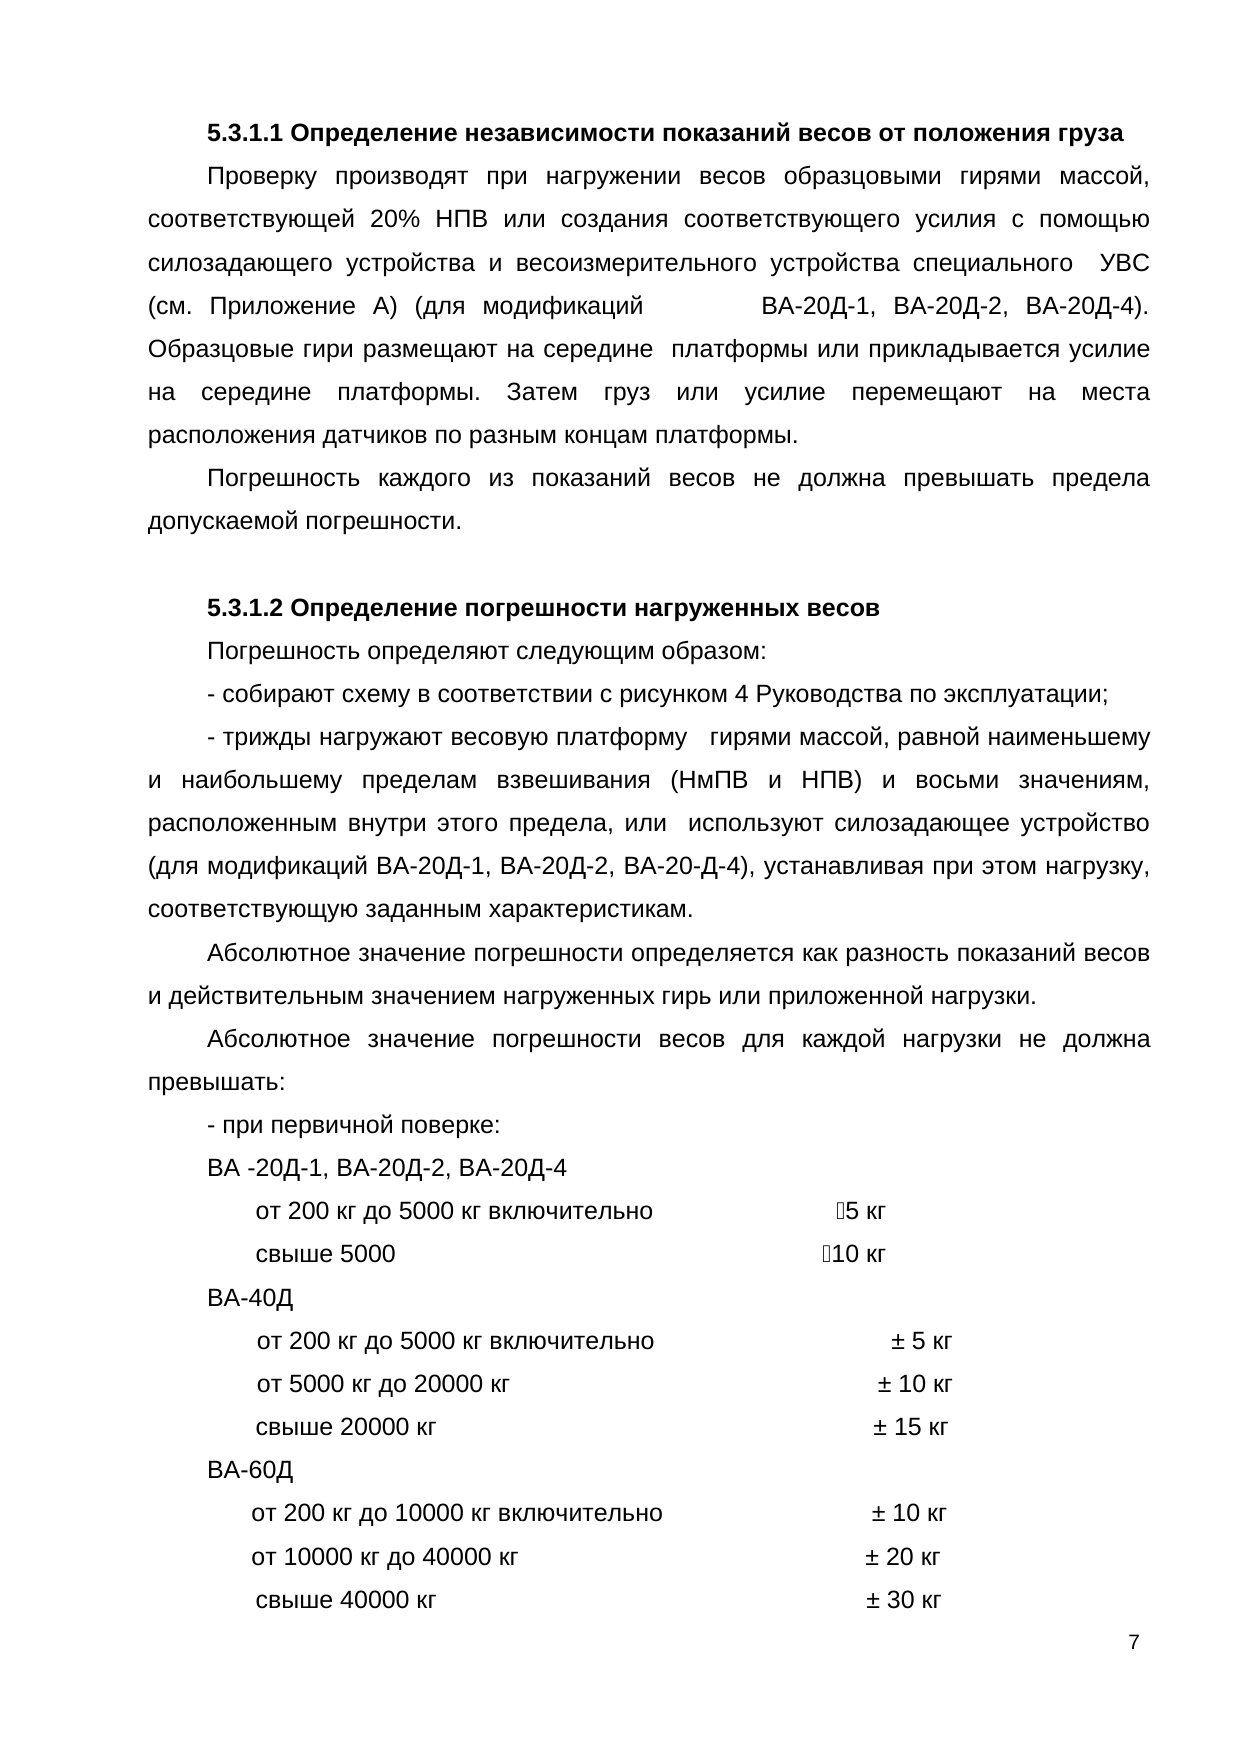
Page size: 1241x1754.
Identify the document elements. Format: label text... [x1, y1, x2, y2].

text - трижды нагружают весовую платформу гирями массой, равной наименьшему и наибольшему пределам взвешивания (НмПВ и НПВ) и восьми значениям, расположенным внутри этого предела, или используют силозадающее устройство (для модификаций ВА-20Д-1, ВА-20Д-2, ВА-20-Д-4), устанавливая при этом нагрузку, соответствующую заданным характеристикам. [148, 722, 1152, 923]
text ВА-40Д [148, 1283, 1152, 1311]
text ВА -20Д-1, ВА-20Д-2, ВА-20Д-4 [148, 1153, 1152, 1182]
text свыше 40000 кг ± 30 кг [148, 1584, 1152, 1613]
text 5.3.1.2 Определение погрешности нагруженных весов [148, 592, 1152, 621]
text свыше 20000 кг ± 15 кг [148, 1412, 1152, 1441]
text ВА-60Д [148, 1455, 1152, 1484]
text Абсолютное значение погрешности весов для каждой нагрузки не должна превышать: [148, 1024, 1152, 1096]
text 5.3.1.1 Определение независимости показаний весов от положения груза [148, 118, 1152, 147]
text Погрешность определяют следующим образом: [148, 636, 1152, 664]
text от 200 кг до 5000 кг включительно ± 5 кг [146, 1326, 1152, 1354]
text - при первичной поверке: [148, 1110, 1152, 1139]
text от 10000 кг до 40000 кг ± 20 кг [148, 1541, 1152, 1570]
text - собирают схему в соответствии с рисунком 4 Руководства по эксплуатации; [148, 679, 1152, 707]
text свыше 5000 10 кг [148, 1239, 1152, 1268]
text Абсолютное значение погрешности определяется как разность показаний весов и действительным значением нагруженных гирь или приложенной нагрузки. [148, 937, 1152, 1009]
text от 5000 кг до 20000 кг ± 10 кг [146, 1369, 1152, 1398]
text Проверку производят при нагружении весов образцовыми гирями массой, соответствующей 20% НПВ или создания соответствующего усилия с помощью силозадающего устройства и весоизмерительного устройства специального УВС (см. Приложение А) (для модификаций ВА-20Д-1, ВА-20Д-2, ВА-20Д-4). Образцовые гири размещают на середине платформы или прикладывается усилие на середине платформы. Затем груз или усилие перемещают на места расположения датчиков по разным концам платформы. [148, 161, 1152, 449]
text от 200 кг до 5000 кг включительно 5 кг [148, 1196, 1152, 1225]
text от 200 кг до 10000 кг включительно ± 10 кг [148, 1498, 1152, 1527]
text Погрешность каждого из показаний весов не должна превышать предела допускаемой погрешности. [148, 463, 1152, 535]
